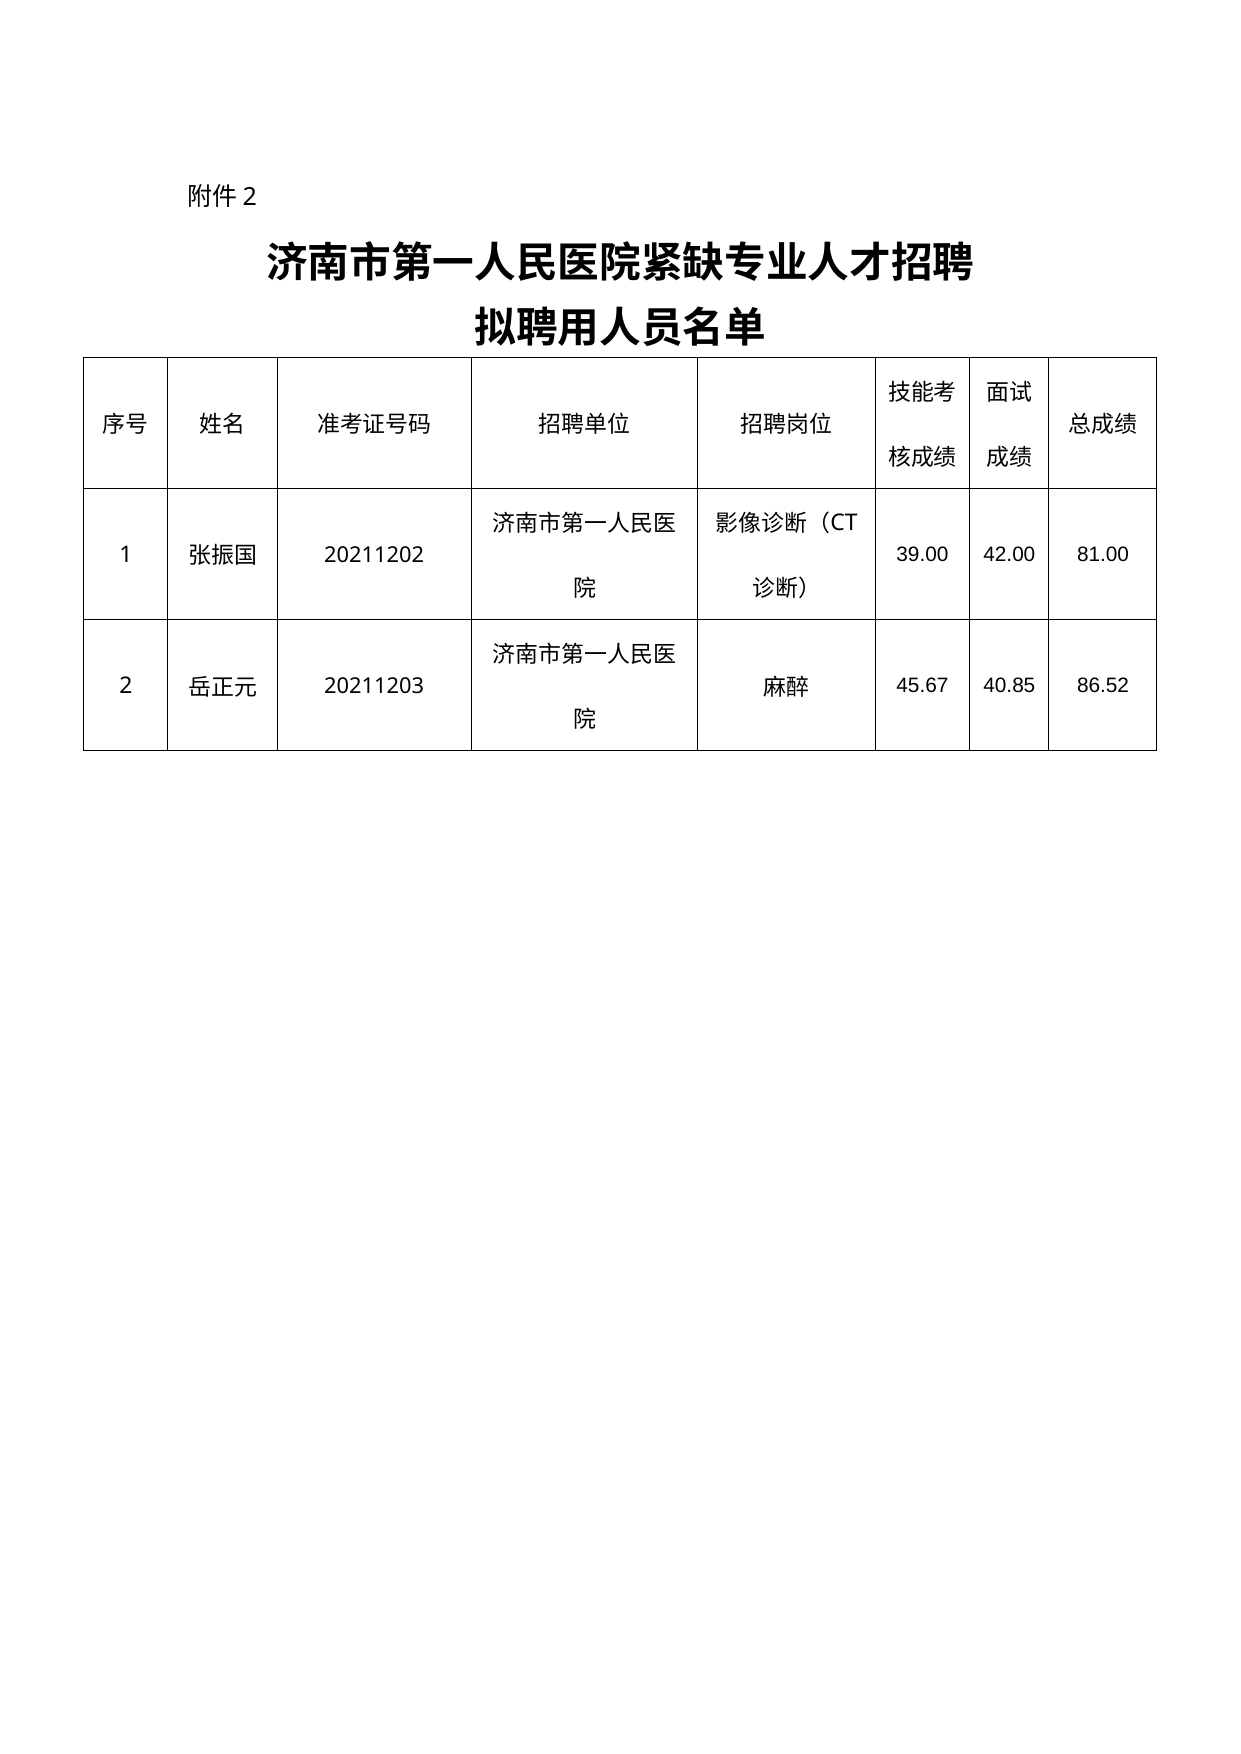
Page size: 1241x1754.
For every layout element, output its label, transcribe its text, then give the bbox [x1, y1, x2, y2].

table_cell 张振国 [168, 489, 277, 619]
table_cell 2 [84, 620, 167, 750]
table_header 招聘单位 [472, 358, 697, 488]
table_cell 40.85 [970, 620, 1048, 750]
table_cell 1 [84, 489, 167, 619]
table_cell 济南市第一人民医院 [472, 620, 697, 750]
table_cell 45.67 [876, 620, 969, 750]
table_cell 42.00 [970, 489, 1048, 619]
table_cell 济南市第一人民医院 [472, 489, 697, 619]
table_header 技能考核成绩 [876, 358, 969, 488]
table_cell 20211202 [278, 489, 471, 619]
table_cell 岳正元 [168, 620, 277, 750]
text 附件2 [187, 162, 1053, 227]
text 济南市第一人民医院紧缺专业人才招聘 [187, 227, 1053, 292]
table_cell 20211203 [278, 620, 471, 750]
table_header 姓名 [168, 358, 277, 488]
table_header 准考证号码 [278, 358, 471, 488]
table_header 面试成绩 [970, 358, 1048, 488]
table_cell 影像诊断（CT诊断） [698, 489, 875, 619]
table_cell 81.00 [1049, 489, 1156, 619]
text 拟聘用人员名单 [187, 292, 1053, 357]
table_cell 麻醉 [698, 620, 875, 750]
table_cell 86.52 [1049, 620, 1156, 750]
table_cell 39.00 [876, 489, 969, 619]
table_header 序号 [84, 358, 167, 488]
table_header 总成绩 [1049, 358, 1156, 488]
table_header 招聘岗位 [698, 358, 875, 488]
